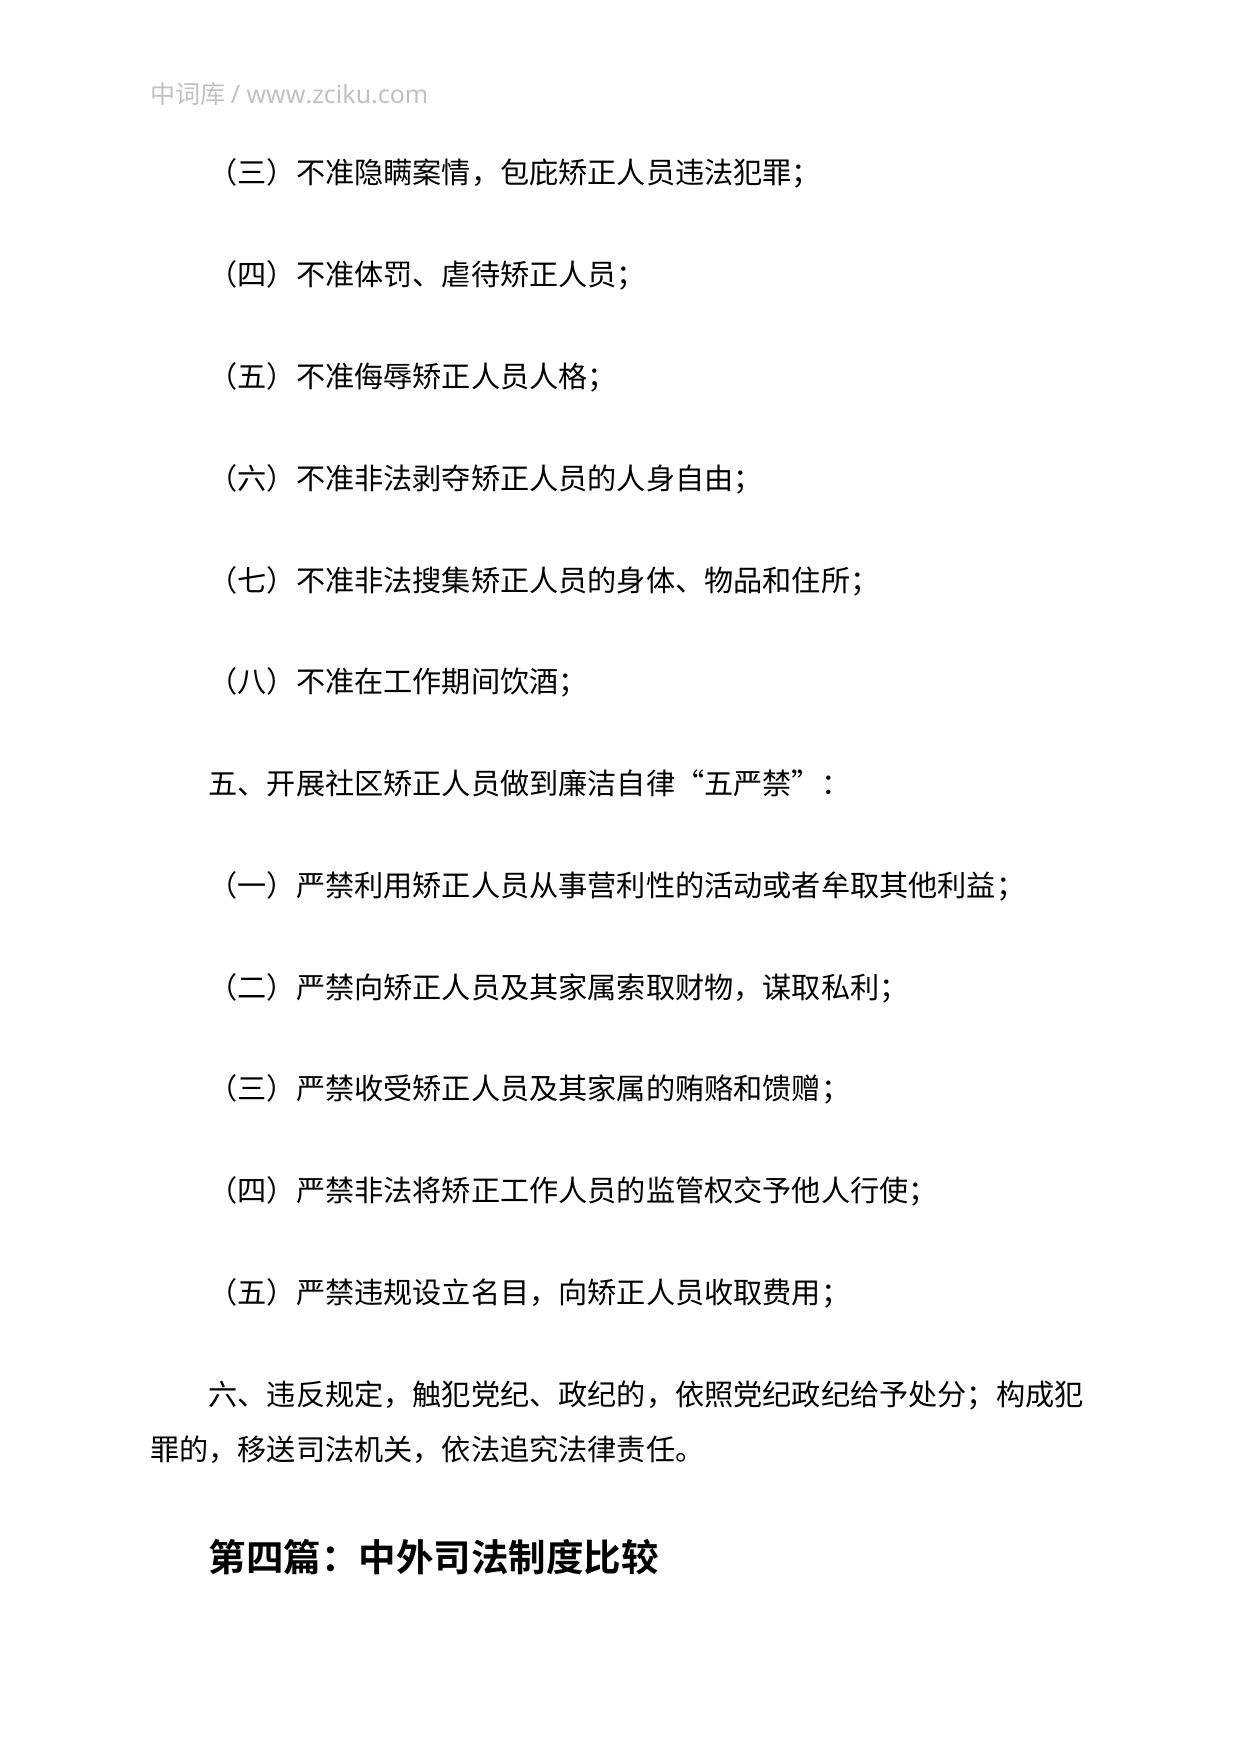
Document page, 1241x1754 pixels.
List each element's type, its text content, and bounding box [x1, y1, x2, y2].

text （一）严禁利用矫正人员从事营利性的活动或者牟取其他利益； [150, 862, 1090, 905]
text （八）不准在工作期间饮酒； [150, 659, 1090, 701]
text 五、开展社区矫正人员做到廉洁自律“五严禁”： [150, 761, 1090, 803]
text 第四篇：中外司法制度比较 [150, 1528, 1090, 1582]
text （五）严禁违规设立名目，向矫正人员收取费用； [150, 1269, 1090, 1312]
text （三）不准隐瞒案情，包庇矫正人员违法犯罪； [150, 150, 1090, 192]
text （三）严禁收受矫正人员及其家属的贿赂和馈赠； [150, 1066, 1090, 1108]
text （四）严禁非法将矫正工作人员的监管权交予他人行使； [150, 1168, 1090, 1210]
text （二）严禁向矫正人员及其家属索取财物，谋取私利； [150, 964, 1090, 1006]
text （七）不准非法搜集矫正人员的身体、物品和住所； [150, 557, 1090, 599]
text 六、违反规定，触犯党纪、政纪的，依照党纪政纪给予处分；构成犯罪的，移送司法机关，依法追究法律责任。 [150, 1371, 1090, 1468]
text （六）不准非法剥夺矫正人员的人身自由； [150, 455, 1090, 498]
text （五）不准侮辱矫正人员人格； [150, 353, 1090, 396]
text （四）不准体罚、虐待矫正人员； [150, 252, 1090, 294]
